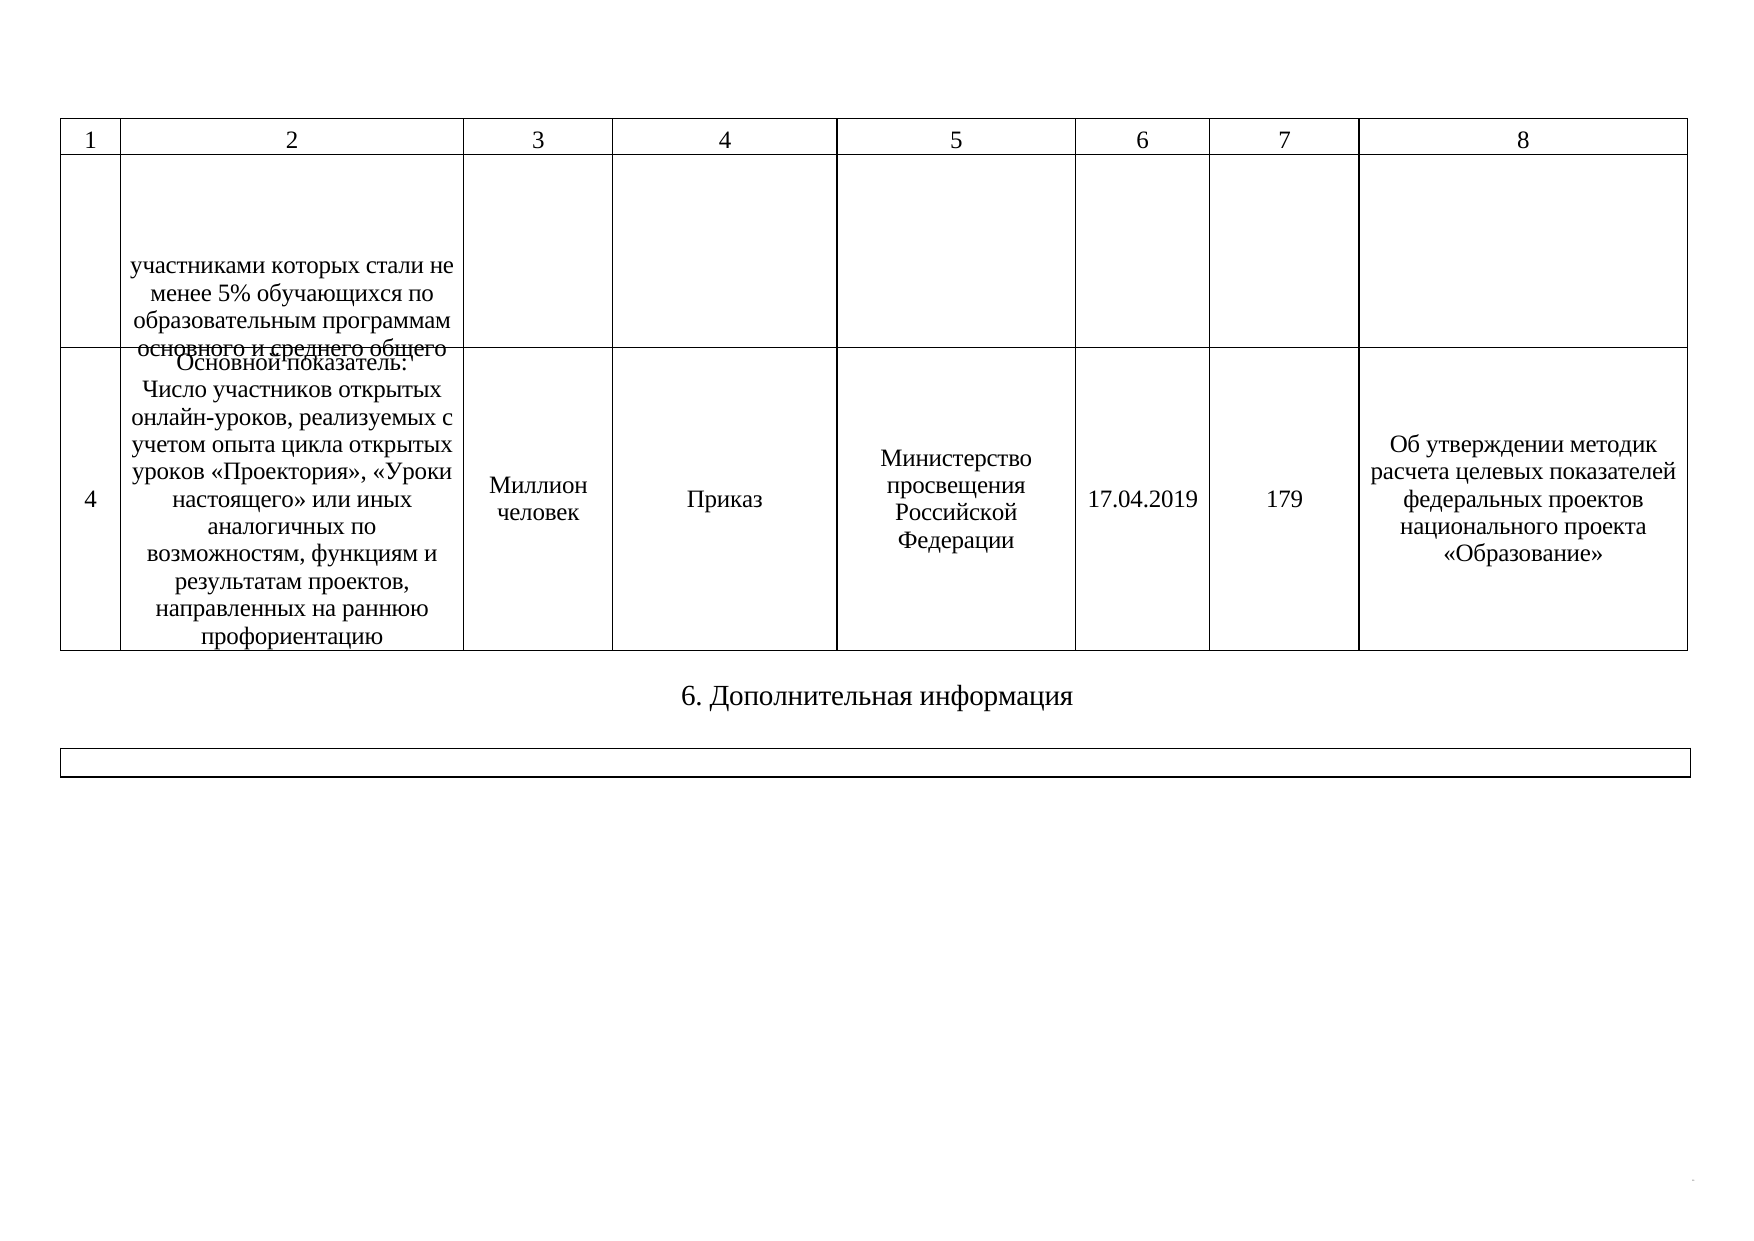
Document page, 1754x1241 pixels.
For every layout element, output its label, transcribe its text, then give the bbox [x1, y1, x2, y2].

table_cell Приказ [613, 348, 836, 649]
text 6. Дополнительная информация [60, 678, 1694, 712]
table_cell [838, 348, 1075, 649]
table_header 1 [61, 119, 120, 154]
table_header 3 [464, 119, 612, 154]
table_cell 4 [61, 348, 120, 649]
table_header 7 [1210, 119, 1358, 154]
table_cell 179 [1210, 348, 1358, 649]
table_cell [1360, 348, 1687, 649]
table_cell 17.04.2019 [1076, 348, 1209, 649]
table_header 8 [1360, 119, 1687, 154]
table_header 5 [838, 119, 1075, 154]
table_cell Основной показатель: Число участников открытых онлайн-уроков, реализуемых с учетом опыта цикла открытых уроков «Проектория», «Уроки настоящего» или иных аналогичных по возможностям, функциям и результатам проектов, направленных на раннюю профориентацию [121, 348, 463, 649]
table_header [61, 749, 1690, 776]
table_header 4 [613, 119, 836, 154]
table_header 6 [1076, 119, 1209, 154]
table_header 2 [121, 119, 463, 154]
table_cell Миллион человек [464, 348, 612, 649]
